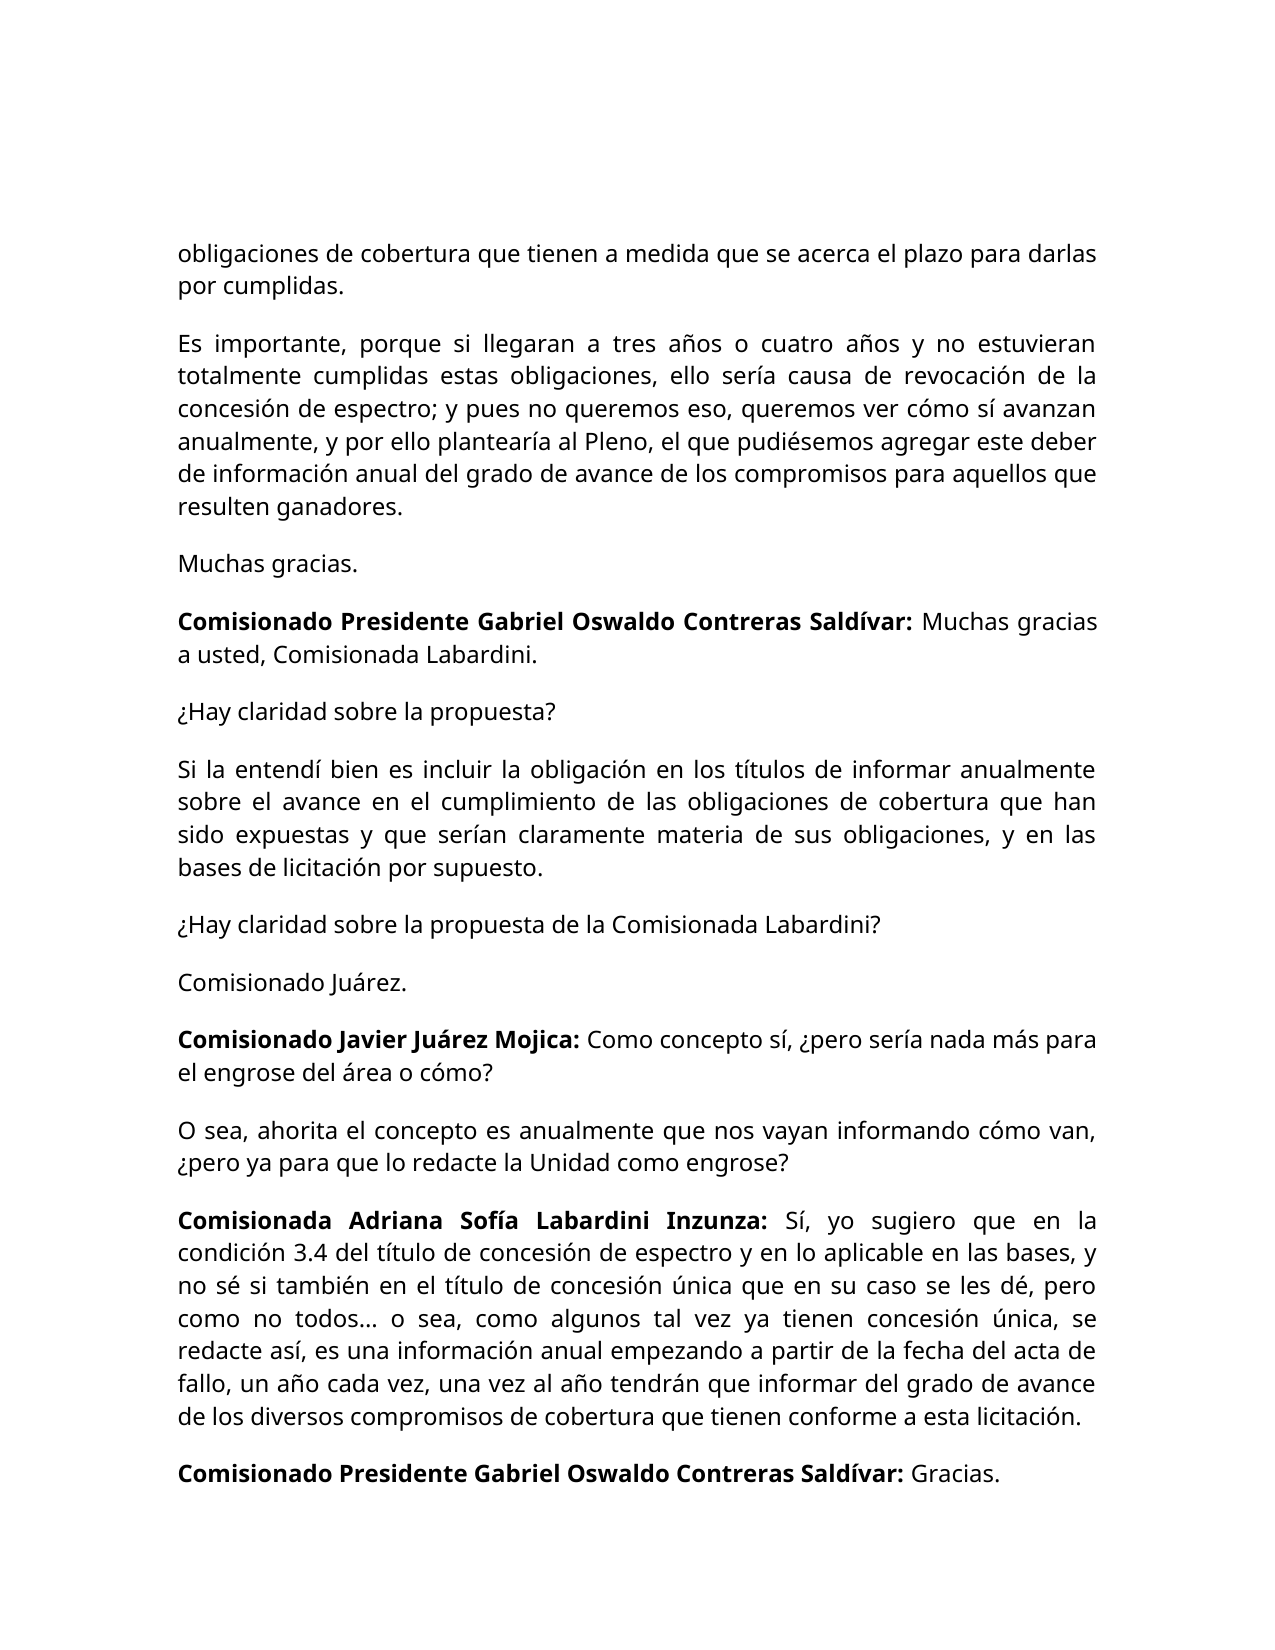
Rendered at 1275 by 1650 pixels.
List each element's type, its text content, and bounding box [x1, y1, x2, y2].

text Es importante, porque si llegaran a tres años o cuatro años y no estuvieran totalmente cumplidas estas obligaciones, ello sería causa de revocación de la concesión de espectro; y pues no queremos eso, queremos ver cómo sí avanzan anualmente, y por ello plantearía al Pleno, el que pudiésemos agregar este deber de información anual del grado de avance de los compromisos para aquellos que resulten ganadores. [177, 327, 1098, 522]
text Comisionada Adriana Sofía Labardini Inzunza: Sí, yo sugiero que en la condición 3.4 del título de concesión de espectro y en lo aplicable en las bases, y no sé si también en el título de concesión única que en su caso se les dé, pero como no todos… o sea, como algunos tal vez ya tienen concesión única, se redacte así, es una información anual empezando a partir de la fecha del acta de fallo, un año cada vez, una vez al año tendrán que informar del grado de avance de los diversos compromisos de cobertura que tienen conforme a esta licitación. [177, 1204, 1098, 1432]
text Comisionado Presidente Gabriel Oswaldo Contreras Saldívar: Muchas gracias a usted, Comisionada Labardini. [177, 605, 1098, 670]
text Muchas gracias. [177, 547, 1098, 580]
text ¿Hay claridad sobre la propuesta? [177, 695, 1098, 728]
text Comisionado Javier Juárez Mojica: Como concepto sí, ¿pero sería nada más para el engrose del área o cómo? [177, 1023, 1098, 1088]
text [177, 236, 1098, 302]
text Comisionado Presidente Gabriel Oswaldo Contreras Saldívar: Gracias. [177, 1457, 1098, 1489]
text Comisionado Juárez. [177, 966, 1098, 998]
text Si la entendí bien es incluir la obligación en los títulos de informar anualmente sobre el avance en el cumplimiento de las obligaciones de cobertura que han sido expuestas y que serían claramente materia de sus obligaciones, y en las bases de licitación por supuesto. [177, 753, 1098, 883]
text ¿Hay claridad sobre la propuesta de la Comisionada Labardini? [177, 908, 1098, 941]
text O sea, ahorita el concepto es anualmente que nos vayan informando cómo van, ¿pero ya para que lo redacte la Unidad como engrose? [177, 1113, 1098, 1179]
